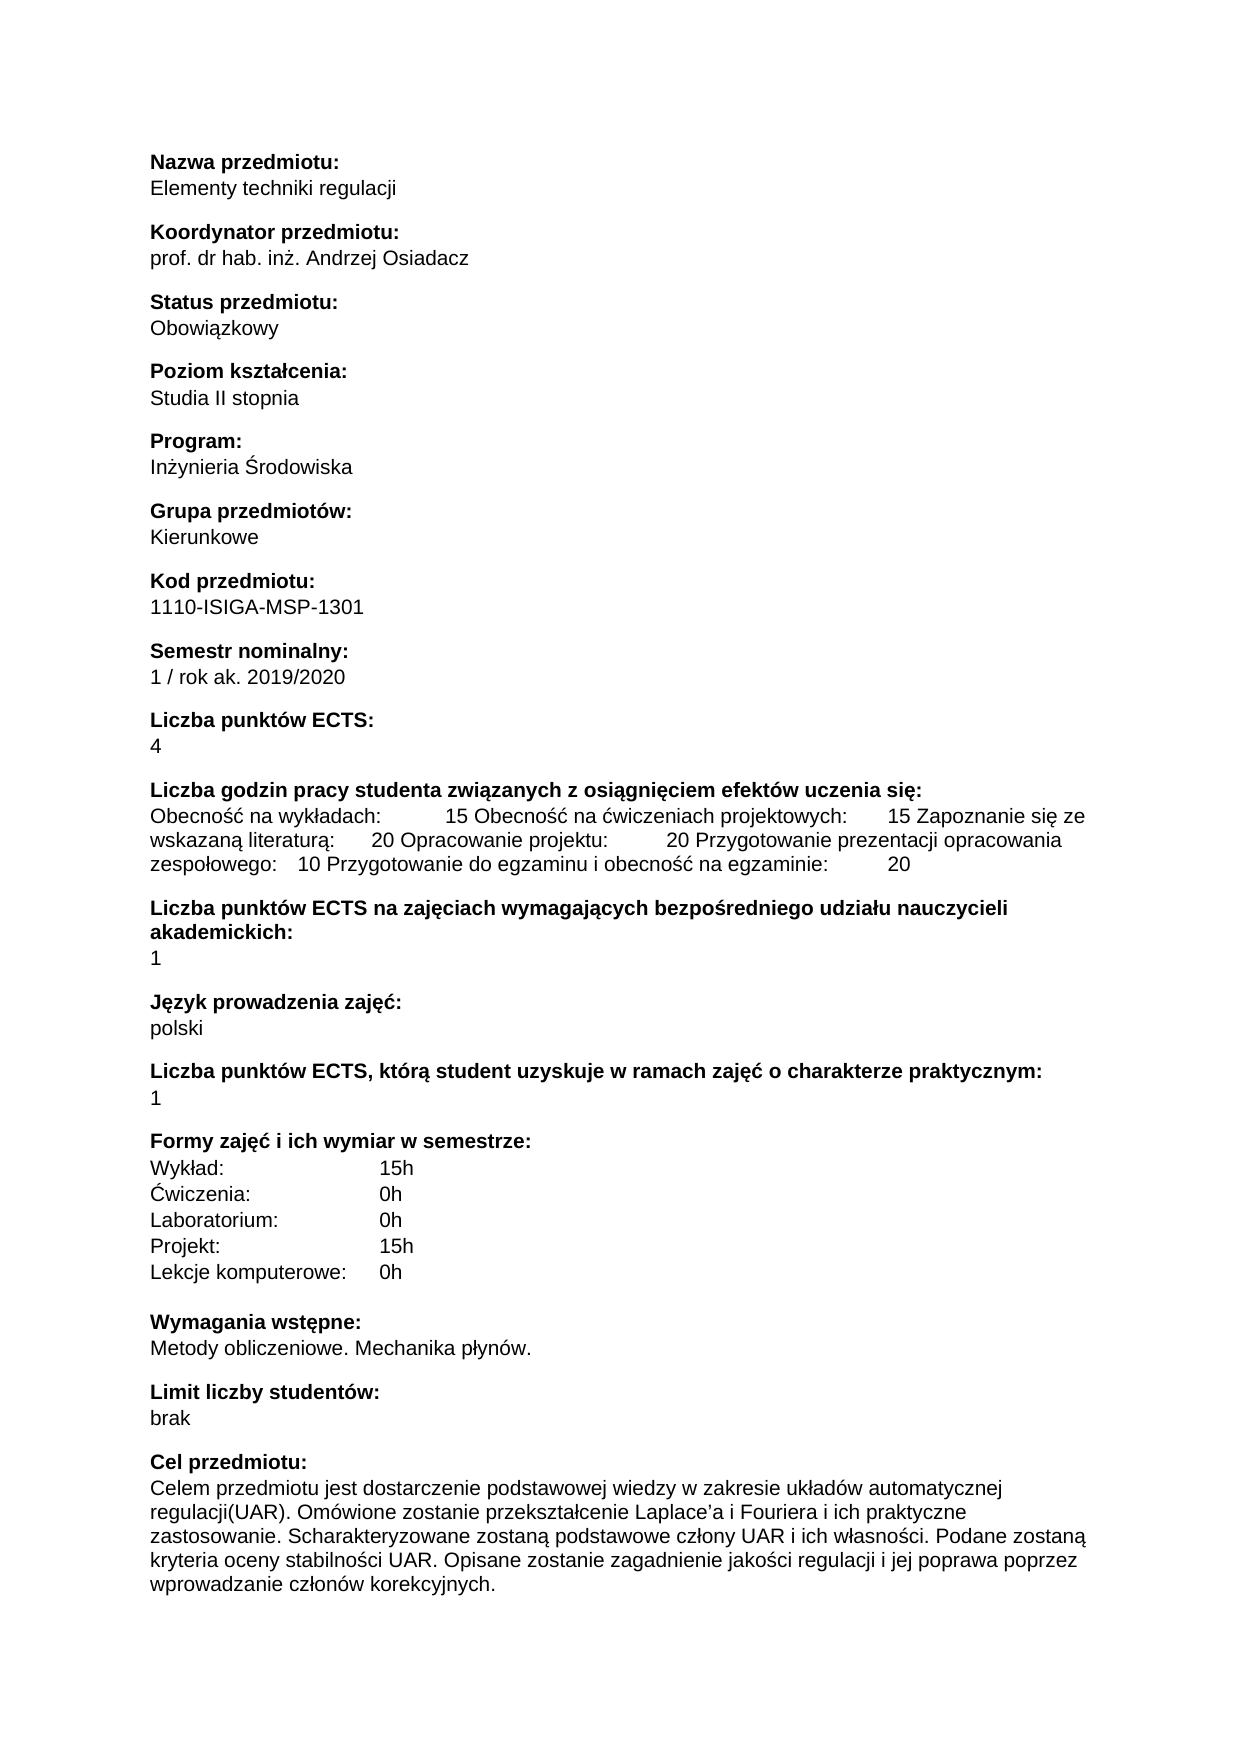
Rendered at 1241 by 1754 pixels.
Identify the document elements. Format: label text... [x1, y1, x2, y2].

text 1110-ISIGA-MSP-1301 [150, 595, 1090, 619]
text 1 [150, 1085, 1090, 1109]
text Studia II stopnia [150, 385, 1090, 409]
text Liczba punktów ECTS, którą student uzyskuje w ramach zajęć o charakterze praktycznym: [150, 1059, 1090, 1083]
text Status przedmiotu: [150, 289, 1090, 313]
text brak [150, 1406, 1090, 1430]
text Liczba punktów ECTS: [150, 708, 1090, 732]
text Semestr nominalny: [150, 638, 1090, 662]
text Celem przedmiotu jest dostarczenie podstawowej wiedzy w zakresie układów automatycznej regulacji(UAR). Omówione zostanie przekształcenie Laplace’a i Fouriera i ich praktyczne zastosowanie. Scharakteryzowane zostaną podstawowe człony UAR i ich własności. Podane zostaną kryteria oceny stabilności UAR. Opisane zostanie zagadnienie jakości regulacji i jej poprawa poprzez wprowadzanie członów korekcyjnych. [150, 1476, 1090, 1595]
text Wymagania wstępne: [150, 1310, 1090, 1334]
text Kod przedmiotu: [150, 569, 1090, 593]
table_cell Projekt: [140, 1234, 367, 1258]
table_header Wykład: [140, 1156, 367, 1180]
text Poziom kształcenia: [150, 359, 1090, 383]
text Liczba punktów ECTS na zajęciach wymagających bezpośredniego udziału nauczycieli akademickich: [150, 896, 1090, 944]
text Koordynator przedmiotu: [150, 220, 1090, 244]
text Nazwa przedmiotu: [150, 150, 1090, 174]
text Obowiązkowy [150, 316, 1090, 339]
table_cell Ćwiczenia: [140, 1182, 367, 1206]
text 1 / rok ak. 2019/2020 [150, 664, 1090, 688]
text Elementy techniki regulacji [150, 176, 1090, 200]
text Cel przedmiotu: [150, 1449, 1090, 1473]
text Inżynieria Środowiska [150, 455, 1090, 479]
table_cell 0h [369, 1206, 597, 1232]
text polski [150, 1016, 1090, 1039]
table_cell Laboratorium: [140, 1208, 367, 1232]
text 1 [150, 946, 1090, 970]
text Kierunkowe [150, 525, 1090, 549]
text Język prowadzenia zajęć: [150, 989, 1090, 1013]
table_cell Lekcje komputerowe: [140, 1260, 367, 1284]
text Grupa przedmiotów: [150, 499, 1090, 523]
table_cell 0h [369, 1258, 597, 1284]
text Limit liczby studentów: [150, 1380, 1090, 1404]
text Formy zajęć i ich wymiar w semestrze: [150, 1129, 1090, 1153]
text Metody obliczeniowe. Mechanika płynów. [150, 1336, 1090, 1360]
table_cell 15h [369, 1232, 597, 1258]
text Liczba godzin pracy studenta związanych z osiągnięciem efektów uczenia się: [150, 778, 1090, 802]
table_header 15h [369, 1156, 597, 1180]
text 4 [150, 734, 1090, 758]
table_cell 0h [369, 1180, 597, 1206]
text prof. dr hab. inż. Andrzej Osiadacz [150, 246, 1090, 270]
text Obecność na wykładach: 15 Obecność na ćwiczeniach projektowych: 15 Zapoznanie się ze wskazaną literaturą: 20 Opracowanie projektu: 20 Przygotowanie prezentacji opracowania zespołowego: 10 Przygotowanie do egzaminu i obecność na egzaminie: 20 [150, 804, 1090, 876]
text Program: [150, 429, 1090, 453]
